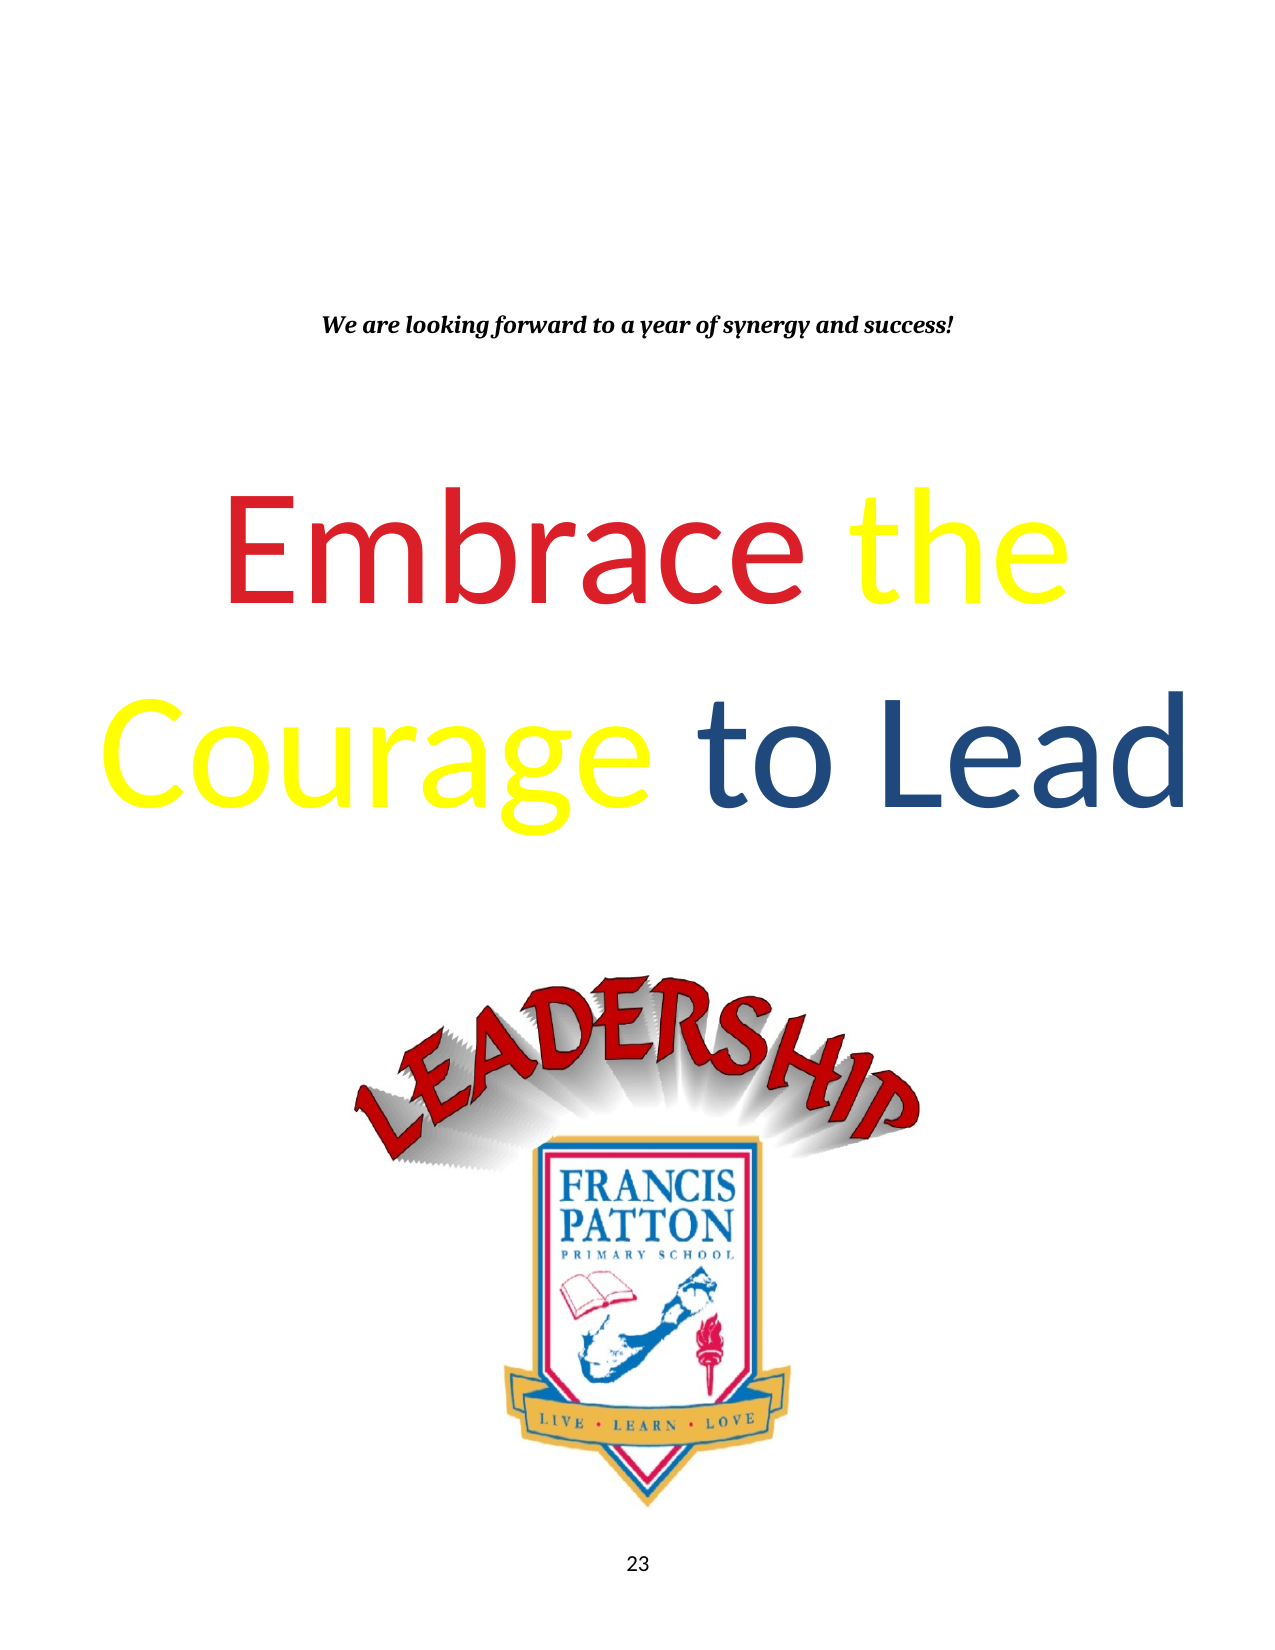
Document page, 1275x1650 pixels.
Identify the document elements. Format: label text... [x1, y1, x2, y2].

text We are looking forward to a year of synergy and success! [75, 311, 1200, 340]
text Embrace the Courage to Lead [93, 442, 1200, 849]
picture [328, 945, 947, 1513]
